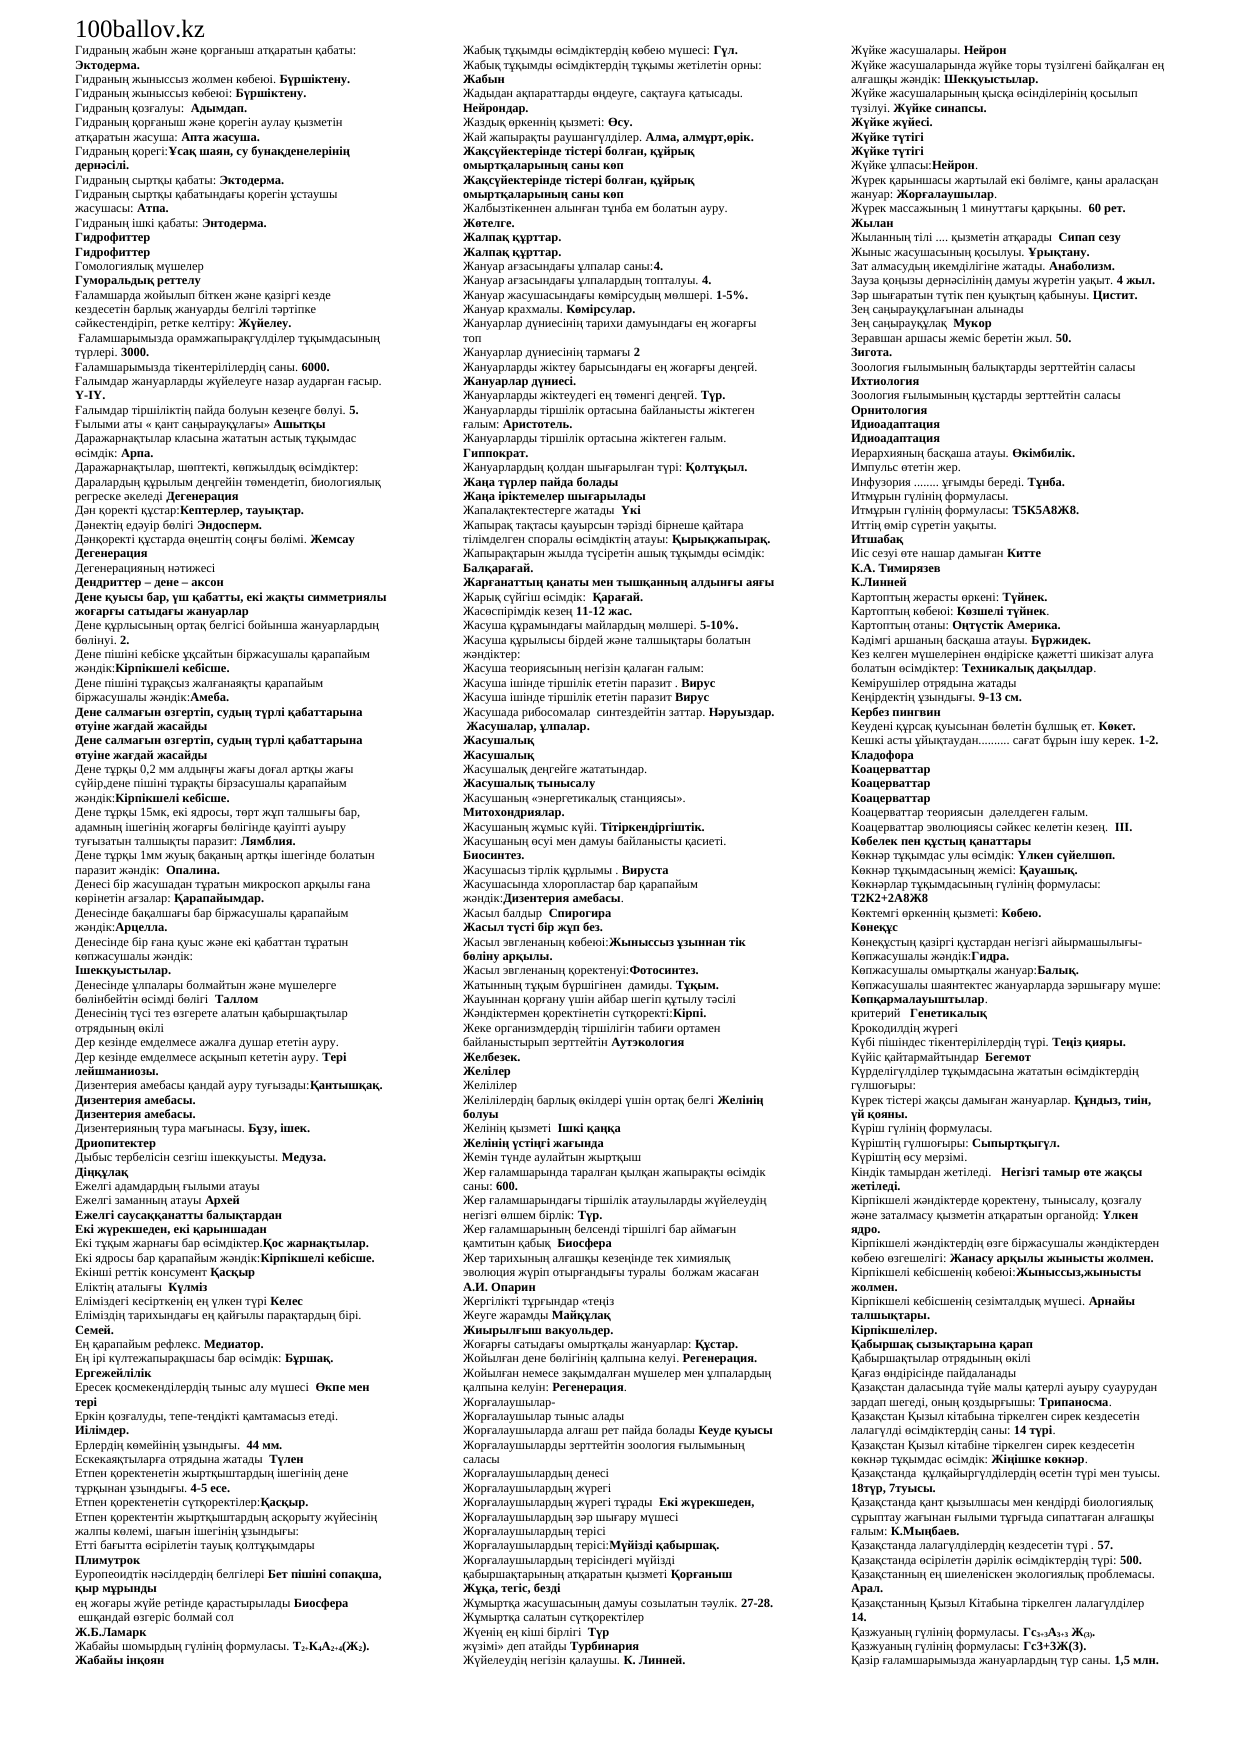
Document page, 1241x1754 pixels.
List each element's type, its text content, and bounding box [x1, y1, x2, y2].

text Жануар ағзасындағы ұлпалар саны:4. [463, 259, 777, 273]
text Жабық тұқымды өсімдіктердің көбею мүшесі: Гүл. [463, 43, 777, 57]
text Жалпақ құрттар. [463, 244, 777, 259]
text Кірпікшелі кебісшенің сезімталдық мүшесі. Арнайы талшықтары. [851, 1294, 1165, 1322]
text Ежелгі заманның атауы Архей [75, 1193, 389, 1207]
text Көнеқұс [851, 920, 1165, 934]
text Зең саңырауқұлақ Мукор [851, 316, 1165, 331]
text Жапалақтектестерге жатады Үкі [463, 503, 777, 517]
text Жаңа іріктемелер шығарылады [463, 489, 777, 503]
text Жасушасыз тірлік құрлымы . Вируста [463, 862, 777, 877]
text Еуропеоидтік нәсілдердің белгілері Бет пішіні сопақша, қыр мұрынды [75, 1567, 389, 1596]
text Желілілердің барлық өкілдері үшін ортақ белгі Желінің болуы [463, 1092, 777, 1121]
text Қазақстанда өсірілетін дәрілік өсімдіктердің түрі: 500. [851, 1552, 1165, 1567]
text Зең саңырауқұлағынан алынады [851, 302, 1165, 316]
text Қазжуаның гүлінің формуласы: Гс3+3Ж(3). [851, 1639, 1165, 1653]
text Кеңірдектің ұзындығы. 9-. [851, 690, 1165, 704]
text Ергежейлілік [75, 1366, 389, 1380]
text Жапырақтарын жылда түсіретін ашық тұқымды өсімдік: Балқарағай. [463, 546, 777, 575]
text Итмұрын гүлінің формуласы: Т5К5А8Ж8. [851, 503, 1165, 517]
text Кәдімгі аршаның басқаша атауы. Бүржидек. [851, 632, 1165, 647]
text Кіндік тамырдан жетіледі. Негізгі тамыр өте жақсы жетіледі. [851, 1164, 1165, 1193]
text Даражарнақтылар класына жататын астық тұқымдас өсімдік: Арпа. [75, 431, 389, 460]
text Күрек тістері жақсы дамыған жануарлар. Құндыз, тиін, үй қояны. [851, 1092, 1165, 1121]
text Жүйке түтігі [851, 144, 1165, 158]
text Жер тарихының алғашқы кезеңінде тек химиялық эволюция жүріп отырғандығы туралы болжам жасаған А.И. Опарин [463, 1251, 777, 1294]
text Гидраның жыныссыз жолмен көбеюі. Бүршіктену. [75, 72, 389, 86]
text Жеуге жарамды Майқұлақ [463, 1308, 777, 1322]
text Дегенерацияның нәтижесі [75, 561, 389, 575]
text Желілілер [463, 1078, 777, 1092]
text Жүйке ұлпасы:Нейрон. [851, 158, 1165, 172]
text Кез келген мүшелерінен өндіріске қажетті шикізат алуға болатын өсімдіктер: Техникалық дақылдар. [851, 647, 1165, 676]
text Коацерваттар [851, 791, 1165, 805]
text Зауза қоңызы дернәсілінің дамуы жүретін уақыт. 4 жыл. [851, 273, 1165, 287]
text Екі ядросы бар қарапайым жәндік:Кірпікшелі кебісше. [75, 1251, 389, 1265]
text Даралардың құрылым деңгейін төмендетіп, биологиялық регреске әкеледі Дегенерация [75, 474, 389, 503]
text Денесінің түсі тез өзгерете алатын қабыршақтылар отрядының өкілі [75, 1006, 389, 1035]
text Жабық тұқымды өсімдіктердің тұқымы жетілетін орны: [463, 57, 777, 72]
text Кладофора [851, 747, 1165, 762]
text Гидраның жыныссыз көбеюі: Бүршіктену. [75, 86, 389, 101]
text Желілер [463, 1064, 777, 1078]
text Гидрофиттер [75, 230, 389, 244]
text Күбі пішіндес тікентерілілердің түрі. Теңіз қияры. [851, 1035, 1165, 1049]
text Жасуша ішінде тіршілік ететін паразит . Вирус [463, 676, 777, 690]
text Жұқа, тегіс, безді [463, 1581, 777, 1596]
text Көктемгі өркеннің қызметі: Көбею. [851, 906, 1165, 920]
text Қазір ғаламшарымызда жануарлардың түр саны. 1,5 млн. [851, 1653, 1165, 1667]
text Көкнәрлар тұқымдасының гүлінің формуласы: Т2К2+2А8Ж8 [851, 877, 1165, 906]
text Дизентерия амебасы. [75, 1107, 389, 1121]
text Иіс сезуі өте нашар дамыған Китте [851, 546, 1165, 561]
text Жалпақ құрттар. [463, 230, 777, 244]
text Коацерваттар теориясын дәлелдеген ғалым. [851, 805, 1165, 819]
text Жасыл балдыр Спирогира [463, 906, 777, 920]
text Жорғалаушылардың терісіндегі мүйізді қабыршақтарының атқаратын қызметі Қорғаныш [463, 1552, 777, 1581]
text Жасушалық деңгейге жататындар. [463, 762, 777, 776]
text Жиырылғыш вакуольдер. [463, 1322, 777, 1337]
text Желінің үстіңгі жағында [463, 1136, 777, 1150]
text Гидраның қорегі:Ұсақ шаян, су бунақденелерінің дернәсілі. [75, 144, 389, 172]
text Ерлердің көмейінің ұзындығы. . [75, 1437, 389, 1452]
text Қазақстан Қызыл кітабына тіркелген сирек кездесетін лалагүлді өсімдіктердің саны: 14 түрі. [851, 1409, 1165, 1437]
text Желбезек. [463, 1049, 777, 1064]
text жүзімі» деп атайды Турбинария [463, 1639, 777, 1653]
text Идиоадаптация [851, 431, 1165, 446]
text Гидраның жабын және қорғаныш атқаратын қабаты: Эктодерма. [75, 43, 389, 72]
text Денесі бір жасушадан тұратын микроскоп арқылы ғана көрінетін ағзалар: Қарапайымдар. [75, 877, 389, 906]
list Жабын [463, 72, 777, 86]
text Жорғалаушылардың жүрегі [463, 1481, 777, 1495]
text Діңқұлақ [75, 1164, 389, 1179]
text Қабыршақ сызықтарына қарап [851, 1337, 1165, 1351]
text Жеке организмдердің тіршілігін табиғи ортамен байланыстырып зерттейтін Аутэкология [463, 1021, 777, 1049]
text Күріштің гүлшоғыры: Сыпыртқыгүл. [851, 1136, 1165, 1150]
text Жануарларды жіктеу барысындағы ең жоғарғы деңгей. Жануарлар дүниесі. [463, 359, 777, 388]
text Картоптың көбеюі: Көзшелі түйнек. [851, 604, 1165, 618]
text Қазақстан даласында түйе малы қатерлі ауыру суаурудан зардап шегеді, оның қоздырғышы: Трипаносма. [851, 1380, 1165, 1409]
text Дегенерация [75, 546, 389, 561]
text Даражарнақтылар, шөптекті, көпжылдық өсімдіктер: [75, 460, 389, 474]
text Жарғанаттың қанаты мен тышқанның алдынғы аяғы [463, 575, 777, 589]
text Жақсүйектерінде тістері болған, құйрық омыртқаларының саны көп [463, 172, 777, 201]
text ешқандай өзгеріс болмай сол [75, 1610, 389, 1624]
text Жануарларды тіршілік ортасына жіктеген ғалым. Гиппократ. [463, 431, 777, 460]
text Денесінде ұлпалары болмайтын және мүшелерге бөлінбейтін өсімді бөлігі Таллом [75, 977, 389, 1006]
text Көпжасушалы жәндік:Гидра. [851, 949, 1165, 963]
text ең жоғары жүйе ретінде қарастырылады Биосфера [75, 1596, 389, 1610]
text Дендриттер – дене – аксон [75, 575, 389, 589]
text Жасушалар, ұлпалар. [463, 719, 777, 733]
text Еліміздің тарихындағы ең қайғылы парақтардың бірі. Семей. [75, 1308, 389, 1337]
text Етпен қоректенетін жыртқыштардың ішегінің дене тұрқынан ұзындығы. 4-5 есе. [75, 1466, 389, 1495]
text Итмұрын гүлінің формуласы. [851, 489, 1165, 503]
text Екі тұқым жарнағы бар өсімдіктер.Қос жарнақтылар. [75, 1236, 389, 1251]
text Зат алмасудың икемділігіне жатады. Анаболизм. [851, 259, 1165, 273]
text Жақсүйектерінде тістері болған, құйрық омыртқаларының саны көп [463, 144, 777, 172]
text Кірпікшелілер. [851, 1322, 1165, 1337]
text Жүйке жүйесі. [851, 115, 1165, 129]
text Зоология ғылымының құстарды зерттейтін саласы Орнитология [851, 388, 1165, 417]
text Гидраның қозғалуы: Адымдап. [75, 101, 389, 115]
text Жапырақ тақтасы қауырсын тәрізді бірнеше қайтара тілімделген споралы өсімдіктің атауы: Қырықжапырақ. [463, 517, 777, 546]
text Итшабақ [851, 532, 1165, 546]
text Гидраның сыртқы қабаты: Эктодерма. [75, 172, 389, 187]
text Идиоадаптация [851, 417, 1165, 431]
text Жорғалаушылардың зәр шығару мүшесі [463, 1509, 777, 1524]
text Жорғалаушылардың жүрегі тұрады Екі жүрекшеден, [463, 1495, 777, 1509]
text Жорғалаушылар тыныс алады [463, 1409, 777, 1423]
text Жорғалаушылар- [463, 1394, 777, 1409]
text Иерархияның басқаша атауы. Өкімбилік. [851, 446, 1165, 460]
text Жабайы шомырдың гүлінің формуласы. Т2+К4А2+4(Ж2). [75, 1639, 389, 1653]
text Кеудені құрсақ қуысынан бөлетін бұлшық ет. Көкет. [851, 719, 1165, 733]
text Жасушалық тынысалу [463, 776, 777, 791]
text Коацерваттар [851, 762, 1165, 776]
text Кірпікшелі жәндіктерде қоректену, тынысалу, қозғалу және заталмасу қызметін атқаратын органойд: Үлкен ядро. [851, 1193, 1165, 1236]
text Дыбыс тербелісін сезгіш ішекқуысты. Медуза. [75, 1150, 389, 1164]
text Зәр шығаратын түтік пен қуықтың қабынуы. Цистит. [851, 287, 1165, 302]
text Жүенің ең кіші бірлігі Түр [463, 1624, 777, 1639]
text Жануарларды тіршілік ортасына байланысты жіктеген ғалым: Аристотель. [463, 402, 777, 431]
text Гидраның ішкі қабаты: Энтодерма. [75, 216, 389, 230]
text Ең ірі күлтежапырақшасы бар өсімдік: Бұршақ. [75, 1351, 389, 1366]
text Ежелгі адамдардың ғылыми атауы [75, 1179, 389, 1193]
text Ғаламшарымызда орамжапырақгүлділер тұқымдасының түрлері. 3000. [75, 331, 389, 359]
text Күріштің өсу мерзімі. [851, 1150, 1165, 1164]
text Жануарлардың қолдан шығарылған түрі: Қолтұқыл. [463, 460, 777, 474]
text Жануар крахмалы. Көмірсулар. [463, 302, 777, 316]
text Зигота. [851, 345, 1165, 359]
text Дер кезінде емделмесе ажалға душар ететін ауру. [75, 1035, 389, 1049]
text Жануарлар дүниесінің тармағы 2 [463, 345, 777, 359]
list Жасуша ішінде тіршілік ететін паразит Вирус [463, 690, 777, 704]
text Картоптың отаны: Оңтүстік Америка. [851, 618, 1165, 632]
text Иттің өмір сүретін уақыты. [851, 517, 1165, 532]
text Дене пішіні тұрақсыз жалғанаяқты қарапайым біржасушалы жәндік:Амеба. [75, 676, 389, 704]
text Жорғалаушылардың терісі:Мүйізді қабыршақ. [463, 1538, 777, 1552]
text Көнеқұстың қазіргі құстардан негізгі айырмашылығы- [851, 934, 1165, 949]
text Ж.Б.Ламарк [75, 1624, 389, 1639]
text Дене құрлысының ортақ белгісі бойынша жануарлардың бөлінуі. 2. [75, 618, 389, 647]
text Жүйке жасушалары. Нейрон [851, 43, 1165, 57]
text Жаздық өркеннің қызметі: Өсу. [463, 115, 777, 129]
text Қағаз өндірісінде пайдаланады [851, 1366, 1165, 1380]
text Көбелек пен құстың қанаттары [851, 834, 1165, 848]
text Жасушалық [463, 733, 777, 747]
text Көпжасушалы омыртқалы жануар:Балық. [851, 963, 1165, 977]
text Жасөспірімдік кезең 11-12 жас. [463, 604, 777, 618]
text Жүйелеудің негізін қалаушы. К. Линней. [463, 1653, 777, 1667]
text Жыланның тілі .... қызметін атқарады Сипап сезу [851, 230, 1165, 244]
text Жасуша құрамындағы майлардың мөлшері. 5-10%. [463, 618, 777, 632]
text Жатынның тұқым бүршігінен дамиды. Тұқым. [463, 977, 777, 992]
text Жаңа түрлер пайда болады [463, 474, 777, 489]
text Дер кезінде емделмесе асқынып кететін ауру. Тері лейшманиозы. [75, 1049, 389, 1078]
text Етті бағытта өсірілетін тауық қолтұқымдары Плимутрок [75, 1538, 389, 1567]
text Жасушаның өсуі мен дамуы байланысты қасиеті. Биосинтез. [463, 834, 777, 862]
text Инфузория ........ ұғымды береді. Тұнба. [851, 474, 1165, 489]
text Дене тұрқы 15мк, екі ядросы, төрт жұп талшығы бар, адамның ішегінің жоғарғы бөлігінде қауіпті ауыру туғызатын талшықты паразит: Лямблия. [75, 805, 389, 848]
text Жасушада рибосомалар синтездейтін заттар. Нәруыздар. [463, 704, 777, 719]
text Дәнқоректі құстарда өңештің соңғы бөлімі. Жемсау [75, 532, 389, 546]
text Жәндіктермен қоректінетін сүтқоректі:Кірпі. [463, 1006, 777, 1021]
text Күрделігүлділер тұқымдасына жататын өсімдіктердің гүлшоғыры: [851, 1064, 1165, 1092]
text Дене салмағын өзгертіп, судың түрлі қабаттарына өтуіне жағдай жасайды [75, 704, 389, 733]
text Екі жүрекшеден, екі қарыншадан [75, 1222, 389, 1236]
text критерий Генетикалық [851, 1006, 1165, 1021]
text Зеравшан аршасы жеміс беретін жыл. 50. [851, 331, 1165, 345]
text Ғылыми аты « қант саңырауқұлағы» Ашытқы [75, 417, 389, 431]
text Дизентерияның тура мағынасы. Бұзу, ішек. [75, 1121, 389, 1136]
text Жануарлар дүниесінің тарихи дамуындағы ең жоғарғы топ [463, 316, 777, 345]
text Қазақстанның ең шиеленіскен экологиялық проблемасы. Арал. [851, 1567, 1165, 1596]
text Жұмыртқа салатын сүтқоректілер [463, 1610, 777, 1624]
text Дене қуысы бар, үш қабатты, екі жақты симметриялы жоғарғы сатыдағы жануарлар [75, 589, 389, 618]
text Жорғалаушыларды зерттейтін зоология ғылымының саласы [463, 1437, 777, 1466]
text Коацерваттар [851, 776, 1165, 791]
text Дәнектің едәуір бөлігі Эндосперм. [75, 517, 389, 532]
text Жер ғаламшарының белсенді тіршілгі бар аймағын қамтитын қабық Биосфера [463, 1222, 777, 1251]
text Жылан [851, 216, 1165, 230]
text Жұмыртқа жасушасының дамуы созылатын тәулік. 27-28. [463, 1596, 777, 1610]
text Еліміздегі кесірткенің ең үлкен түрі Келес [75, 1294, 389, 1308]
text Жыныс жасушасының қосылуы. Ұрықтану. [851, 244, 1165, 259]
text Крокодилдің жүрегі [851, 1021, 1165, 1035]
text Импульс өтетін жер. [851, 460, 1165, 474]
text Гидрофиттер [75, 244, 389, 259]
text Дриопитектер [75, 1136, 389, 1150]
text Жорғалаушыларда алғаш рет пайда болады Кеуде қуысы [463, 1423, 777, 1437]
text Ғаламшарымызда тікентерілілердің саны. 6000. [75, 359, 389, 374]
text Ғалымдар тіршіліктің пайда болуын кезеңге бөлуі. 5. [75, 402, 389, 417]
text Көпқармалауыштылар. [851, 992, 1165, 1006]
text Жемін түнде аулайтын жыртқыш [463, 1150, 777, 1164]
text Жүйке жасушаларының қысқа өсінділерінің қосылып түзілуі. Жүйке синапсы. [851, 86, 1165, 115]
text Жасушалық [463, 747, 777, 762]
text Көпжасушалы шаянтектес жануарларда зәршығару мүше: [851, 977, 1165, 992]
text Қазақстанда құлқайыргүлділердің өсетін түрі мен туысы. 18түр, 7туысы. [851, 1466, 1165, 1495]
text Еркін қозғалуды, тепе-теңдікті қамтамасыз етеді. Иілімдер. [75, 1409, 389, 1437]
text Жадыдан ақпараттарды өңдеуге, сақтауға қатысады. Нейрондар. [463, 86, 777, 115]
text Ғалымдар жануарларды жүйелеуге назар аударған ғасыр. Ү-ІҮ. [75, 374, 389, 402]
text Дизентерия амебасы қандай ауру туғызады:Қантышқақ. [75, 1078, 389, 1092]
text Гомологиялық мүшелер [75, 259, 389, 273]
text Жүйке жасушаларында жүйке торы түзілгені байқалған ең алғашқы жәндік: Шекқуыстылар. [851, 57, 1165, 86]
text Жалбызтікеннен алынған тұнба ем болатын ауру. Жөтелге. [463, 201, 777, 230]
text Жоғарғы сатыдағы омыртқалы жануарлар: Құстар. [463, 1337, 777, 1351]
text Кемірушілер отрядына жатады [851, 676, 1165, 690]
text Жүйке түтігі [851, 129, 1165, 144]
text Жануар жасушасындағы көмірсудың мөлшері. 1-5%. [463, 287, 777, 302]
text К.Линней [851, 575, 1165, 589]
text Жануарларды жіктеудегі ең төменгі деңгей. Түр. [463, 388, 777, 402]
text Ескекаяқтыларға отрядына жатады Түлен [75, 1452, 389, 1466]
text Дене пішіні кебіске ұқсайтын біржасушалы қарапайым жәндік:Кірпікшелі кебісше. [75, 647, 389, 676]
text Көкнәр тұқымдасының жемісі: Қауашық. [851, 862, 1165, 877]
text Дене тұрқы алдыңғы жағы доғал артқы жағы сүйір,дене пішіні тұрақты бірзасушалы қарапайым жәндік:Кірпікшелі кебісше. [75, 762, 389, 805]
text Еліктің аталығы Күлміз [75, 1279, 389, 1294]
text Дән қоректі құстар:Кептерлер, тауықтар. [75, 503, 389, 517]
text Жүрек қарыншасы жартылай екі бөлімге, қаны араласқан жануар: Жорғалаушылар. [851, 172, 1165, 201]
text Жарық сүйгіш өсімдік: Қарағай. [463, 589, 777, 604]
text Кірпікшелі жәндіктердің өзге біржасушалы жәндіктерден көбею өзгешелігі: Жанасу арқылы жынысты жолмен. [851, 1236, 1165, 1265]
text Жер ғаламшарындағы тіршілік атаулыларды жүйелеудің негізгі өлшем бірлік: Түр. [463, 1193, 777, 1222]
text Қабыршақтылар отрядының өкілі [851, 1351, 1165, 1366]
text Қазақстанда лалагүлділердің кездесетін түрі . 57. [851, 1538, 1165, 1552]
text Гидраның сыртқы қабатындағы қорегін ұстаушы жасушасы: Атпа. [75, 187, 389, 216]
text Етпен қоректенетін сүтқоректілер:Қасқыр. [75, 1495, 389, 1509]
text Жасушаның жұмыс күйі. Тітіркендіргіштік. [463, 819, 777, 834]
text Кірпікшелі кебісшенің көбеюі:Жыныссыз,жынысты жолмен. [851, 1265, 1165, 1294]
text Коацерваттар эволюциясы сәйкес келетін кезең. ІІІ. [851, 819, 1165, 834]
text Жабайы інқоян [75, 1653, 389, 1667]
text Қазақстанның Қызыл Кітабына тіркелген лалагүлділер 14. [851, 1596, 1165, 1624]
text Жасуша теориясының негізін қалаған ғалым: [463, 661, 777, 676]
text Жасыл эвгленаның қоректенуі:Фотосинтез. [463, 963, 777, 977]
text Қазақстан Қызыл кітабіне тіркелген сирек кездесетін көкнәр тұқымдас өсімдік: Жіңішке көкнәр. [851, 1437, 1165, 1466]
text Дизентерия амебасы. [75, 1092, 389, 1107]
text Кешкі асты ұйықтаудан.......... сағат бұрын ішу керек. 1-2. [851, 733, 1165, 747]
text Қазжуаның гүлінің формуласы. Гс3+3А3+3 Ж(3). [851, 1624, 1165, 1639]
text Желінің қызметі Ішкі қаңқа [463, 1121, 777, 1136]
text Жануар ағзасындағы ұлпалардың топталуы. 4. [463, 273, 777, 287]
text Ежелгі саусаққанатты балықтардан [75, 1207, 389, 1222]
text Жойылған немесе зақымдалған мүшелер мен ұлпалардың қалпына келуін: Регенерация. [463, 1366, 777, 1394]
text Екінші реттік консумент Қасқыр [75, 1265, 389, 1279]
text Жорғалаушылардың терісі [463, 1524, 777, 1538]
text Гуморальдық реттелу [75, 273, 389, 287]
text Жасыл эвгленаның көбеюі:Жыныссыз ұзыннан тік бөліну арқылы. [463, 934, 777, 963]
text Көкнәр тұқымдас улы өсімдік: Үлкен сүйелшөп. [851, 848, 1165, 862]
text Ең қарапайым рефлекс. Медиатор. [75, 1337, 389, 1351]
text Денесінде бақалшағы бар біржасушалы қарапайым жәндік:Арцелла. [75, 906, 389, 934]
text Дене салмағын өзгертіп, судың түрлі қабаттарына өтуіне жағдай жасайды [75, 733, 389, 762]
text Жүрек массажының 1 минуттағы қарқыны. 60 рет. [851, 201, 1165, 216]
text Жер ғаламшарында таралған қылқан жапырақты өсімдік саны: 600. [463, 1164, 777, 1193]
text Дене тұрқы 1мм жуық бақаның артқы ішегінде болатын паразит жәндік: Опалина. [75, 848, 389, 877]
text Күріш гүлінің формуласы. [851, 1121, 1165, 1136]
text Етпен қоректентін жыртқыштардың асқорыту жүйесінің жалпы көлемі, шағын ішегінің ұзындығы: [75, 1509, 389, 1538]
text Жасушаның «энергетикалық станциясы». Митохондриялар. [463, 791, 777, 819]
text К.А. Тимирязев [851, 561, 1165, 575]
text Картоптың жерасты өркені: Түйнек. [851, 589, 1165, 604]
text Жай жапырақты раушангүлділер. Алма, алмұрт,өрік. [463, 129, 777, 144]
text Жергілікті тұрғындар «теңіз [463, 1294, 777, 1308]
text Қазақстанда қант қызылшасы мен кендірді биологиялық сұрыптау жағынан ғылыми тұрғыда сипаттаған алғашқы ғалым: К.Мыңбаев. [851, 1495, 1165, 1538]
text Ғаламшарда жойылып біткен және қазіргі кезде кездесетін барлық жануарды белгілі тәртіпке сәйкестендіріп, ретке келтіру: Жүйелеу. [75, 287, 389, 331]
text Зоология ғылымының балықтарды зерттейтін саласы Ихтиология [851, 359, 1165, 388]
text Денесінде бір ғана қуыс және екі қабаттан тұратын көпжасушалы жәндік: Ішекқуыстылар. [75, 934, 389, 977]
text Жойылған дене бөлігінің қалпына келуі. Регенерация. [463, 1351, 777, 1366]
text Жасушасында хлоропластар бар қарапайым жәндік:Дизентерия амебасы. [463, 877, 777, 906]
text Жорғалаушылардың денесі [463, 1466, 777, 1481]
text Гидраның қорғаныш және қорегін аулау қызметін атқаратын жасуша: Апта жасуша. [75, 115, 389, 144]
text Жауыннан қорғану үшін айбар шегіп құтылу тәсілі [463, 992, 777, 1006]
text Жасуша құрылысы бірдей және талшықтары болатын жәндіктер: [463, 632, 777, 661]
text Күйіс қайтармайтындар Бегемот [851, 1049, 1165, 1064]
text Жасыл түсті бір жұп без. [463, 920, 777, 934]
text Ересек қосмекенділердің тыныс алу мүшесі Өкпе мен тері [75, 1380, 389, 1409]
text Кербез пингвин [851, 704, 1165, 719]
